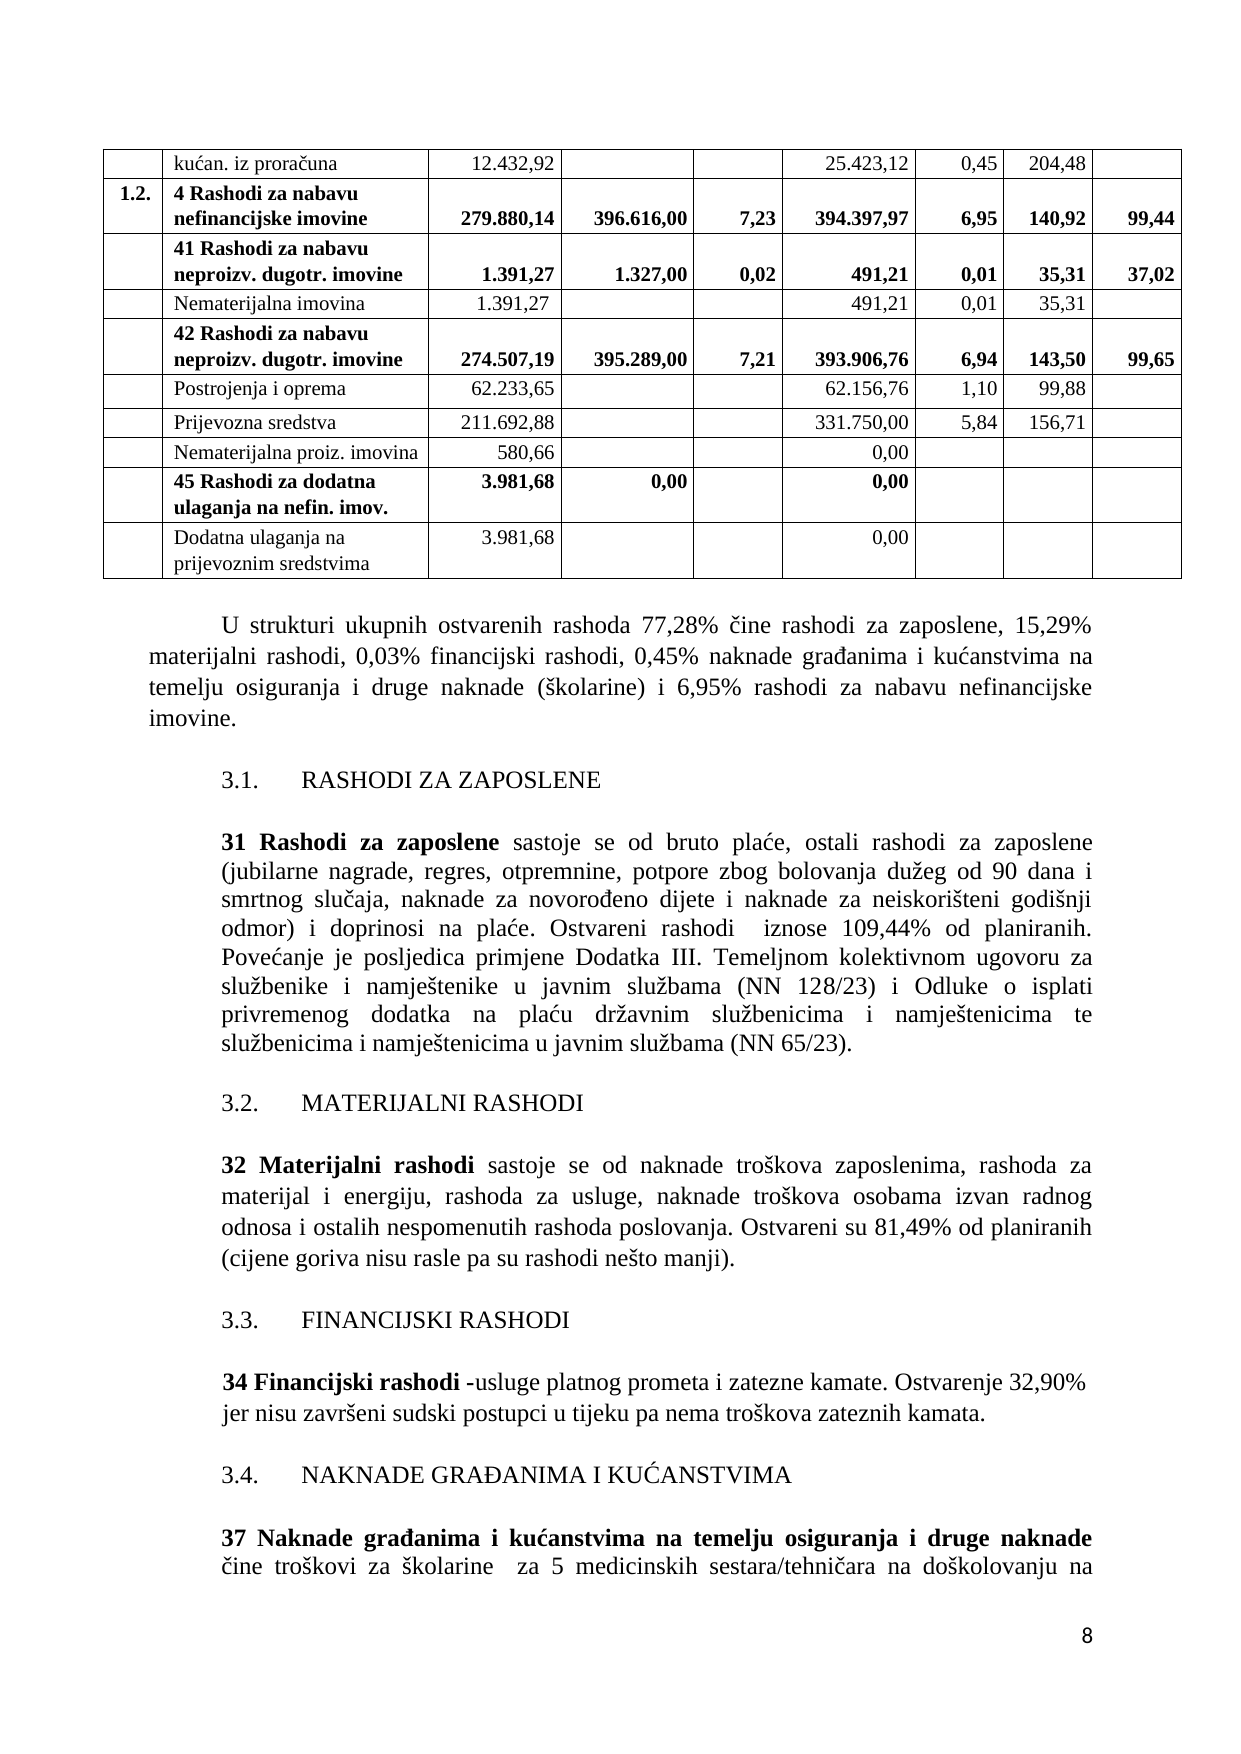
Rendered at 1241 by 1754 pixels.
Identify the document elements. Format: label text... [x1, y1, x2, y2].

table_cell 0,01 [916, 234, 1003, 289]
table_cell Nematerijalna proiz. imovina [163, 438, 428, 467]
list FINANCIJSKI RASHODI [221, 1305, 1093, 1334]
table_cell 41 Rashodi za nabavu neproizv. dugotr. imovine [163, 234, 428, 289]
table_cell [104, 150, 162, 178]
table_cell [1093, 150, 1181, 178]
table_cell 140,92 [1004, 179, 1092, 233]
table_cell 491,21 [783, 290, 915, 318]
table_cell [1093, 523, 1181, 578]
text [221, 1523, 1093, 1580]
text U strukturi ukupnih ostvarenih rashoda 77,28% čine rashodi za zaposlene, 15,29% materijalni rashodi, 0,03% financijski rashodi, 0,45% naknade građanima i kućanstvima na temelju osiguranja i druge naknade (školarine) i 6,95% rashodi za nabavu nefinancijske imovine. [148, 610, 1093, 732]
table_cell [694, 375, 782, 408]
text 31 Rashodi za zaposlene sastoje se od bruto plaće, ostali rashodi za zaposlene (jubilarne nagrade, regres, otpremnine, potpore zbog bolovanja dužeg od 90 dana i smrtnog slučaja, naknade za novorođeno dijete i naknade za neiskorišteni godišnji odmor) i doprinosi na plaće. Ostvareni rashodi iznose 109,44% od planiranih. Povećanje je posljedica primjene Dodatka III. Temeljnom kolektivnom ugovoru za službenike i namještenike u javnim službama (NN 128/23) i Odluke o isplati privremenog dodatka na plaću državnim službenicima i namještenicima te službenicima i namještenicima u javnim službama (NN 65/23). [221, 827, 1093, 1057]
table_cell [562, 375, 693, 408]
table_cell [104, 409, 162, 437]
table_cell [104, 375, 162, 408]
table_cell 1.2. [104, 179, 162, 233]
table_cell 3.981,68 [429, 523, 561, 578]
table_cell [104, 523, 162, 578]
table_cell [104, 234, 162, 289]
table_cell 45 Rashodi za dodatna ulaganja na nefin. imov. [163, 468, 428, 522]
table_cell 1.391,27 [429, 234, 561, 289]
table_cell [916, 438, 1003, 467]
table_cell [562, 523, 693, 578]
table_cell 5,84 [916, 409, 1003, 437]
list RASHODI ZA ZAPOSLENE [221, 765, 1093, 794]
table_cell 0,00 [783, 468, 915, 522]
table_cell 4 Rashodi za nabavu nefinancijske imovine [163, 179, 428, 233]
table_cell 99,44 [1093, 179, 1181, 233]
list NAKNADE GRAĐANIMA I KUĆANSTVIMA [221, 1461, 1093, 1489]
table_cell Prijevozna sredstva [163, 409, 428, 437]
table_cell 35,31 [1004, 290, 1092, 318]
table_cell 1.327,00 [562, 234, 693, 289]
table_cell Nematerijalna imovina [163, 290, 428, 318]
table_cell [1093, 468, 1181, 522]
table_cell [562, 150, 693, 178]
table_cell 0,01 [916, 290, 1003, 318]
table_cell 99,65 [1093, 319, 1181, 374]
text 32 Materijalni rashodi sastoje se od naknade troškova zaposlenima, rashoda za materijal i energiju, rashoda za usluge, naknade troškova osobama izvan radnog odnosa i ostalih nespomenutih rashoda poslovanja. Ostvareni su 81,49% od planiranih (cijene goriva nisu rasle pa su rashodi nešto manji). [221, 1150, 1093, 1272]
table_cell 42 Rashodi za nabavu neproizv. dugotr. imovine [163, 319, 428, 374]
table_cell [916, 523, 1003, 578]
table_cell 156,71 [1004, 409, 1092, 437]
table_cell 331.750,00 [783, 409, 915, 437]
table_cell 62.233,65 [429, 375, 561, 408]
table_cell 396.616,00 [562, 179, 693, 233]
table_cell 580,66 [429, 438, 561, 467]
table_cell 3.981,68 [429, 468, 561, 522]
list MATERIJALNI RASHODI [221, 1088, 1093, 1117]
table_cell [1004, 438, 1092, 467]
table_cell 274.507,19 [429, 319, 561, 374]
table_cell [562, 438, 693, 467]
table_cell 1,10 [916, 375, 1003, 408]
table_cell 6,94 [916, 319, 1003, 374]
table_cell [1004, 468, 1092, 522]
table_cell 395.289,00 [562, 319, 693, 374]
table_cell 25.423,12 [783, 150, 915, 178]
text jer nisu završeni sudski postupci u tijeku pa nema troškova zateznih kamata. [147, 1398, 1093, 1427]
table_cell [1093, 409, 1181, 437]
table_cell Dodatna ulaganja na prijevoznim sredstvima [163, 523, 428, 578]
table_cell 143,50 [1004, 319, 1092, 374]
table_cell [694, 409, 782, 437]
table_cell [694, 438, 782, 467]
table_cell 7,23 [694, 179, 782, 233]
table_cell 37,02 [1093, 234, 1181, 289]
table_cell [694, 468, 782, 522]
table_cell 99,88 [1004, 375, 1092, 408]
table_cell 62.156,76 [783, 375, 915, 408]
table_cell [562, 290, 693, 318]
table_cell 204,48 [1004, 150, 1092, 178]
table_cell [916, 468, 1003, 522]
table_cell [104, 290, 162, 318]
table_cell [562, 409, 693, 437]
table_cell 393.906,76 [783, 319, 915, 374]
table_cell [1093, 290, 1181, 318]
table_cell [1093, 438, 1181, 467]
table_cell [694, 290, 782, 318]
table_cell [163, 150, 428, 178]
table_cell Postrojenja i oprema [163, 375, 428, 408]
table_cell 491,21 [783, 234, 915, 289]
table_cell [694, 150, 782, 178]
table_cell 0,00 [783, 438, 915, 467]
table_cell 12.432,92 [429, 150, 561, 178]
table_cell [104, 438, 162, 467]
table_cell 0,00 [562, 468, 693, 522]
table_cell 279.880,14 [429, 179, 561, 233]
table_cell [694, 523, 782, 578]
table_cell 6,95 [916, 179, 1003, 233]
table_cell [104, 319, 162, 374]
table_cell 1.391,27 [429, 290, 561, 318]
text 34 Financijski rashodi -usluge platnog prometa i zatezne kamate. Ostvarenje 32,90% [147, 1367, 1093, 1396]
table_cell [104, 468, 162, 522]
table_cell 0,02 [694, 234, 782, 289]
table_cell 211.692,88 [429, 409, 561, 437]
table_cell 0,00 [783, 523, 915, 578]
table_cell [1004, 523, 1092, 578]
table_cell 0,45 [916, 150, 1003, 178]
table_cell 394.397,97 [783, 179, 915, 233]
table_cell [1093, 375, 1181, 408]
table_cell 7,21 [694, 319, 782, 374]
table_cell 35,31 [1004, 234, 1092, 289]
